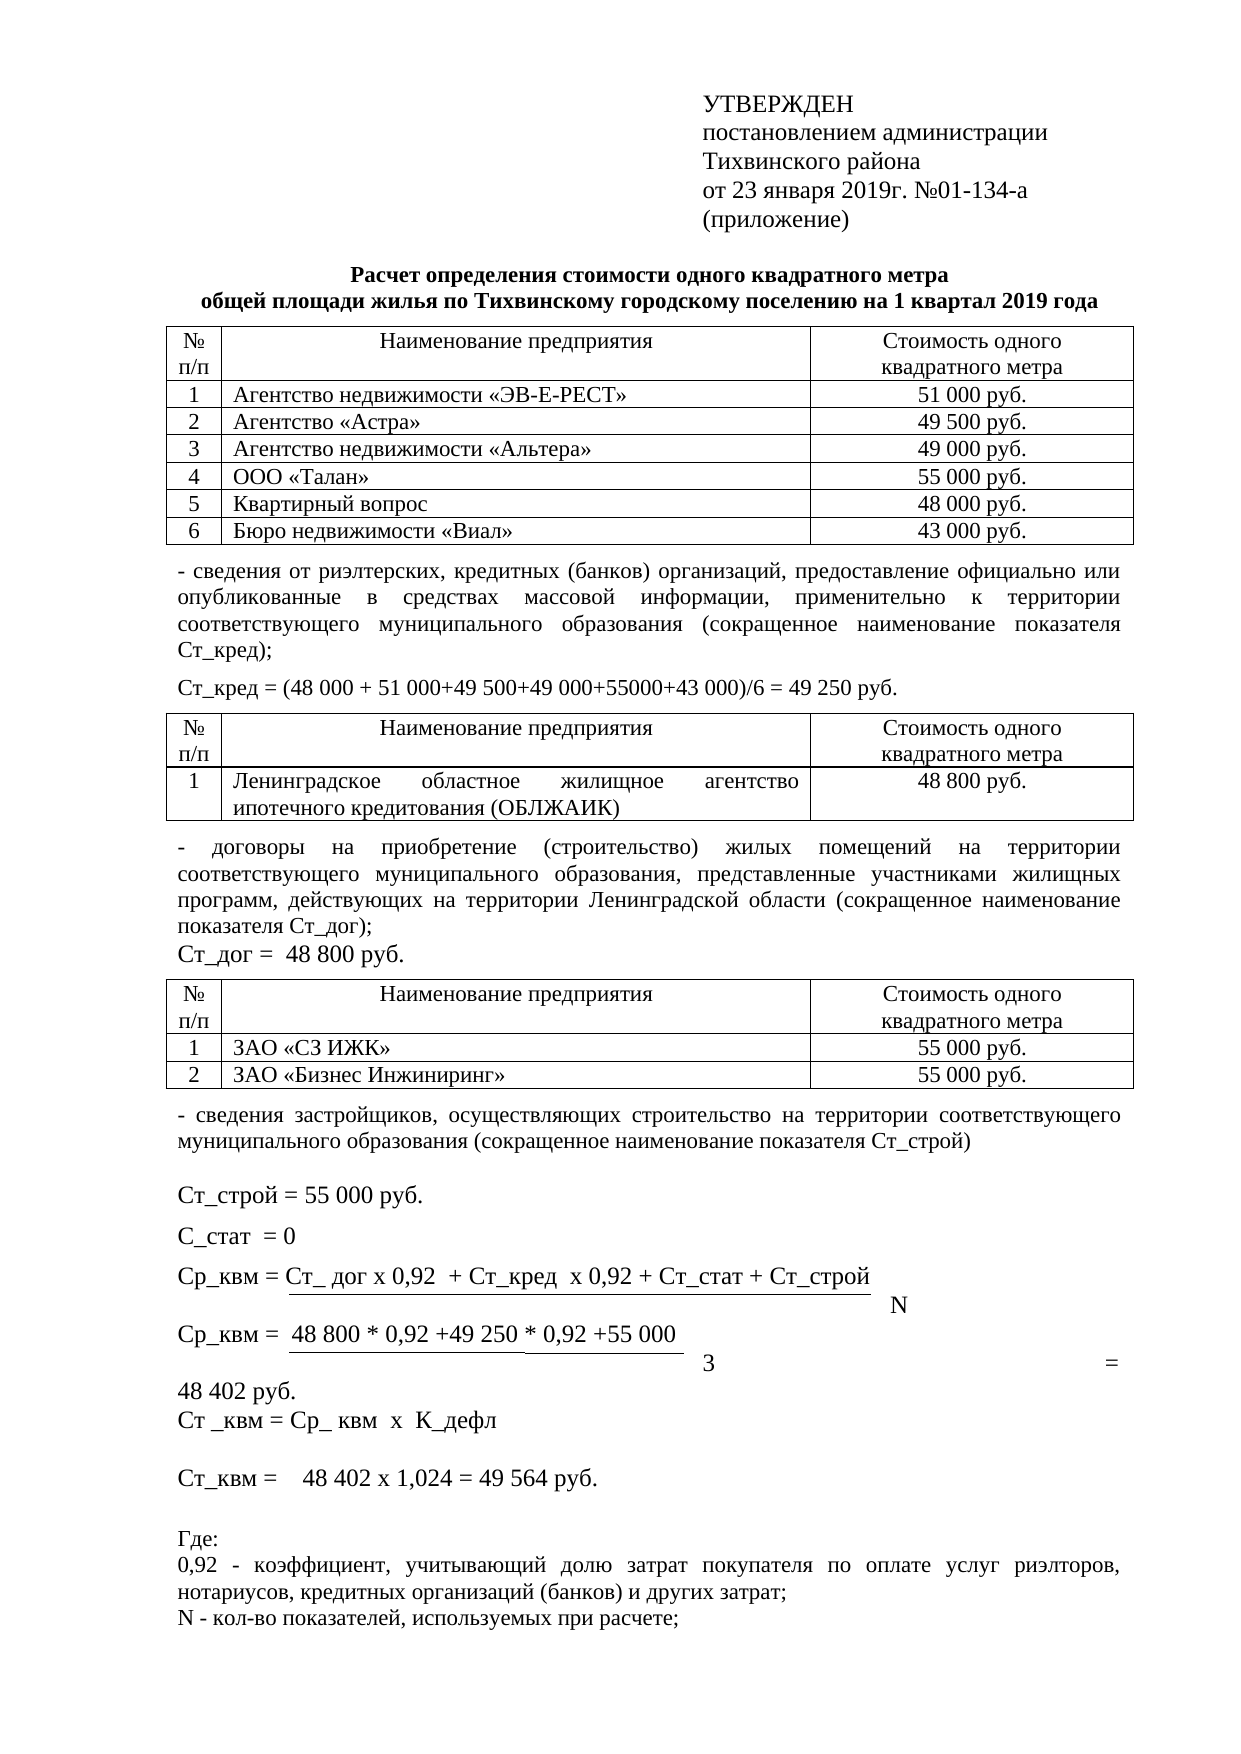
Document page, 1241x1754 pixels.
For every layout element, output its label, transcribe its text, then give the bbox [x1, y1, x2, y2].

table_cell 1 [167, 768, 221, 820]
table_header № п/п [167, 327, 221, 379]
text С_стат = 0 [177, 1221, 1122, 1249]
table_cell 49 000 руб. [811, 435, 1133, 462]
table_cell 3 [167, 435, 221, 462]
text от 23 января 2019г. №01-134-а [702, 175, 1122, 204]
table_cell 4 [167, 463, 221, 489]
text Ст _квм = Ср_ квм х К_дефл [177, 1405, 1122, 1434]
table_cell ЗАО «СЗ ИЖК» [222, 1034, 810, 1061]
table_cell 55 000 руб. [811, 463, 1133, 489]
text Ст_строй = 55 000 руб. [177, 1180, 1122, 1209]
text Ст_квм = 48 402 х 1,024 = 49 564 руб. [177, 1463, 1122, 1491]
table_header Наименование предприятия [222, 714, 810, 766]
text Ср_квм = Ст_ дог х 0,92 + Ст_кред х 0,92 + Ст_стат + Ст_строй [177, 1261, 1122, 1290]
text Тихвинского района [702, 146, 1122, 175]
text УТВЕРЖДЕН [702, 89, 1122, 117]
table_header Наименование предприятия [222, 327, 810, 379]
table_header № п/п [167, 980, 221, 1033]
table_cell ООО «Талан» [222, 463, 810, 489]
table_cell 48 800 руб. [811, 768, 1133, 820]
table_cell 55 000 руб. [811, 1062, 1133, 1088]
table_header Стоимость одного квадратного метра [811, 327, 1133, 379]
table_cell 43 000 руб. [811, 518, 1133, 544]
text Ср_квм = 48 800 * 0,92 +49 250 * 0,92 +55 000 [177, 1319, 1122, 1348]
text Ст_дог = 48 800 руб. [177, 939, 1122, 967]
text 0,92 - коэффициент, учитывающий долю затрат покупателя по оплате услуг риэлторов, нотариусов, кредитных организаций (банков) и других затрат; [177, 1551, 1122, 1604]
table_header Стоимость одного квадратного метра [811, 980, 1133, 1033]
text постановлением администрации [702, 117, 1122, 146]
table_cell 2 [167, 1062, 221, 1088]
table_cell Ленинградское областное жилищное агентство ипотечного кредитования (ОБЛЖАИК) [222, 768, 810, 820]
text N - кол-во показателей, используемых при расчете; [177, 1604, 1122, 1630]
table_cell Бюро недвижимости «Виал» [222, 518, 810, 544]
text - сведения застройщиков, осуществляющих строительство на территории соответствующего муниципального образования (сокращенное наименование показателя Ст_строй) [177, 1101, 1122, 1154]
text - договоры на приобретение (строительство) жилых помещений на территории соответствующего муниципального образования, представленные участниками жилищных программ, действующих на территории Ленинградской области (сокращенное наименование показателя Ст_дог); [177, 833, 1122, 939]
text Расчет определения стоимости одного квадратного метра [177, 261, 1122, 287]
table_header Стоимость одного квадратного метра [811, 714, 1133, 766]
table_cell Агентство недвижимости «ЭВ-Е-РЕСТ» [222, 381, 810, 407]
table_cell Квартирный вопрос [222, 490, 810, 517]
text - сведения от риэлтерских, кредитных (банков) организаций, предоставление официально или опубликованные в средствах массовой информации, применительно к территории соответствующего муниципального образования (сокращенное наименование показателя Ст_кред); [177, 557, 1122, 662]
table_cell 6 [167, 518, 221, 544]
table_cell 48 000 руб. [811, 490, 1133, 517]
table_cell 5 [167, 490, 221, 517]
text Где: [177, 1525, 1122, 1551]
table_cell 49 500 руб. [811, 408, 1133, 434]
table_header Наименование предприятия [222, 980, 810, 1033]
text 3 = 48 402 руб. [177, 1348, 1122, 1405]
table_cell ЗАО «Бизнес Инжиниринг» [222, 1062, 810, 1088]
text (приложение) [702, 204, 1122, 232]
table_cell 1 [167, 381, 221, 407]
text общей площади жилья по Тихвинскому городскому поселению на 1 квартал 2019 года [177, 287, 1122, 314]
table_cell 1 [167, 1034, 221, 1061]
table_cell Агентство «Астра» [222, 408, 810, 434]
text Ст_кред = (48 000 + 51 000+49 500+49 000+55000+43 000)/6 = 49 250 руб. [177, 674, 1122, 701]
table_header № п/п [167, 714, 221, 766]
table_cell Агентство недвижимости «Альтера» [222, 435, 810, 462]
table_cell 2 [167, 408, 221, 434]
table_cell 51 000 руб. [811, 381, 1133, 407]
table_cell 55 000 руб. [811, 1034, 1133, 1061]
text N [177, 1290, 1122, 1319]
